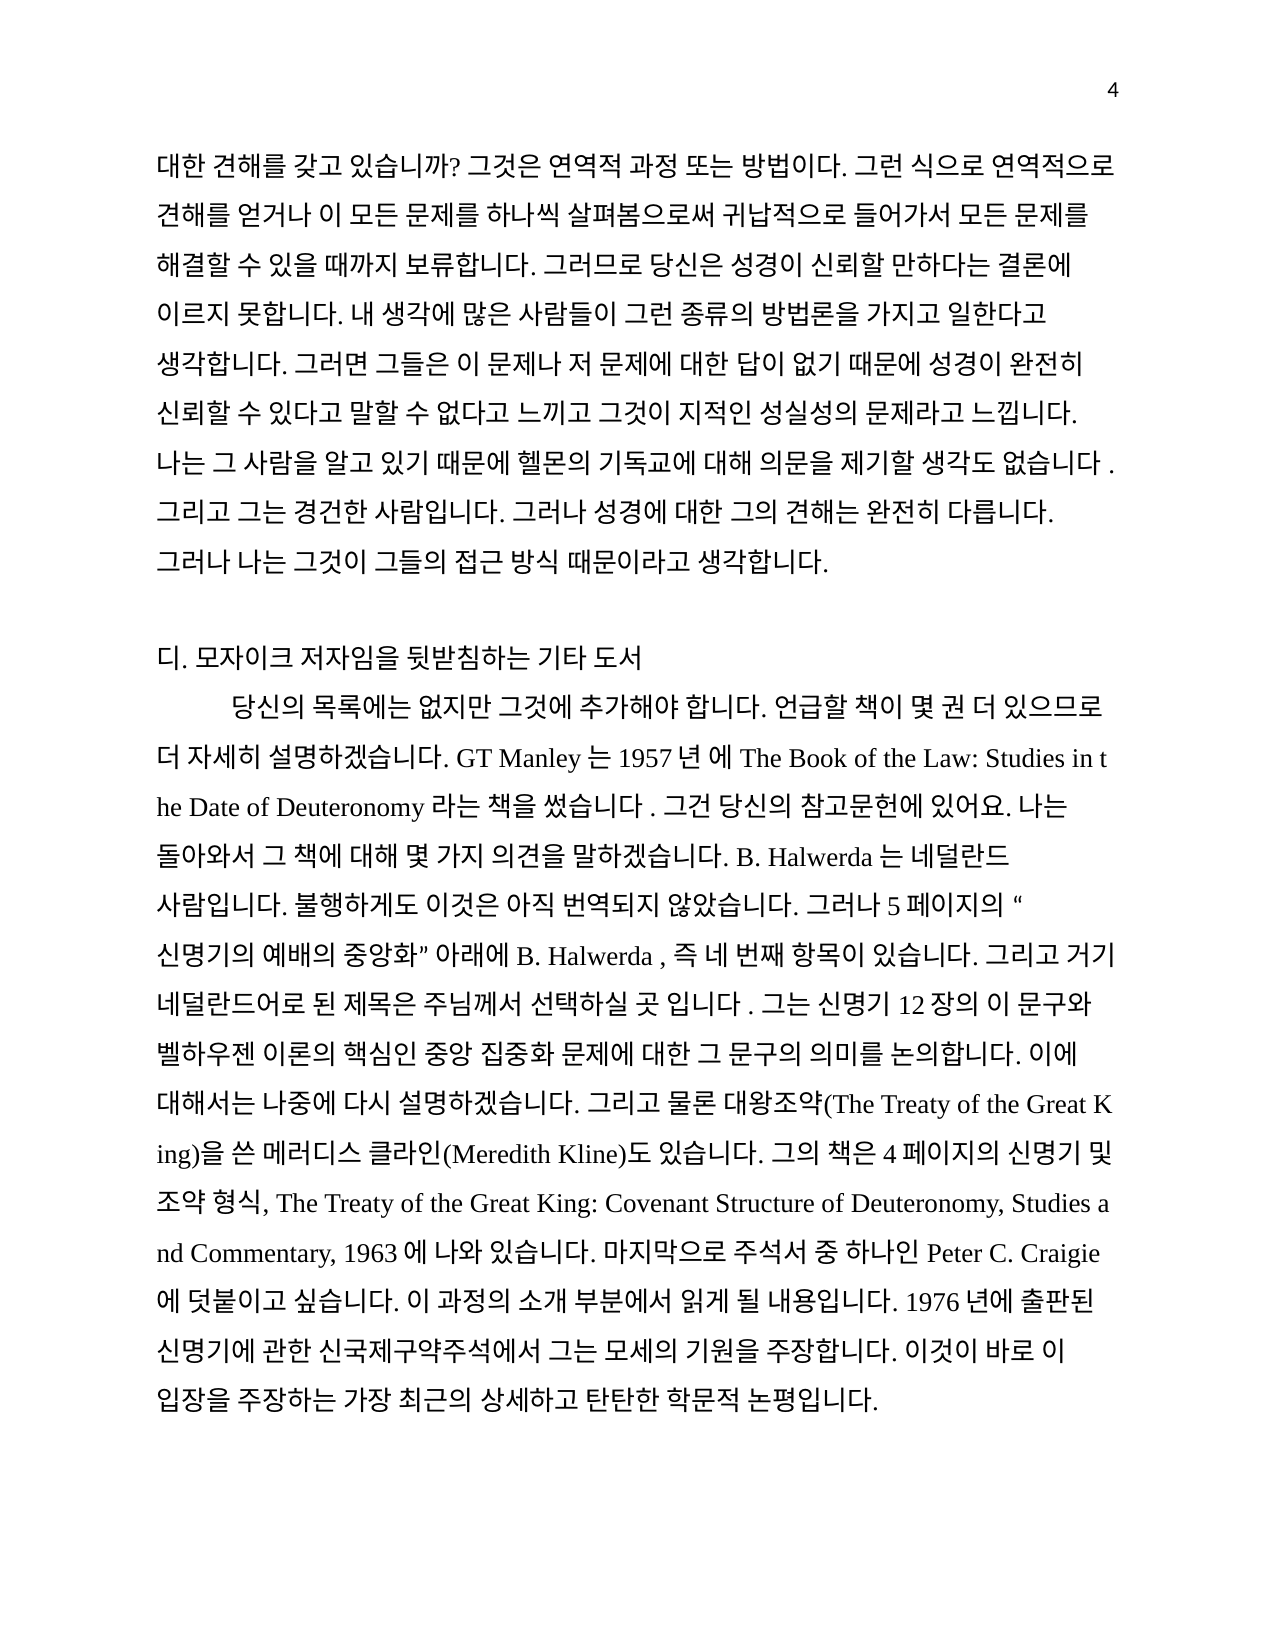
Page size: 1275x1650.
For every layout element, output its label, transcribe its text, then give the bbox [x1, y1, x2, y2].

text 디. 모자이크 저자임을 뒷받침하는 기타 도서 [156, 642, 1118, 675]
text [156, 150, 1118, 579]
text 당신의 목록에는 없지만 그것에 추가해야 합니다. 언급할 책이 몇 권 더 있으므로 더 자세히 설명하겠습니다. GT Manley는 1957년 에 The Book of the Law: Studies in the Date of Deuteronomy 라는 책을 썼습니다 . 그건 당신의 참고문헌에 있어요. 나는 돌아와서 그 책에 대해 몇 가지 의견을 말하겠습니다. B. Halwerda 는 네덜란드 사람입니다. 불행하게도 이것은 아직 번역되지 않았습니다. 그러나 5페이지의 “ 신명기의 예배의 중앙화” 아래에 B. Halwerda , 즉 네 번째 항목이 있습니다. 그리고 거기 네덜란드어로 된 제목은 주님께서 선택하실 곳 입니다 . 그는 신명기 12장의 이 문구와 벨하우젠 이론의 핵심인 중앙 집중화 문제에 대한 그 문구의 의미를 논의합니다. 이에 대해서는 나중에 다시 설명하겠습니다. 그리고 물론 대왕조약(The Treaty of the Great King)을 쓴 메러디스 클라인(Meredith Kline)도 있습니다. 그의 책은 4페이지의 신명기 및 조약 형식, The Treaty of the Great King: Covenant Structure of Deuteronomy, Studies and Commentary, 1963에 나와 있습니다. 마지막으로 주석서 중 하나인 Peter C. Craigie에 덧붙이고 싶습니다. 이 과정의 소개 부분에서 읽게 될 내용입니다. 1976년에 출판된 신명기에 관한 신국제구약주석에서 그는 모세의 기원을 주장합니다. 이것이 바로 이 입장을 주장하는 가장 최근의 상세하고 탄탄한 학문적 논평입니다. [156, 691, 1118, 1417]
